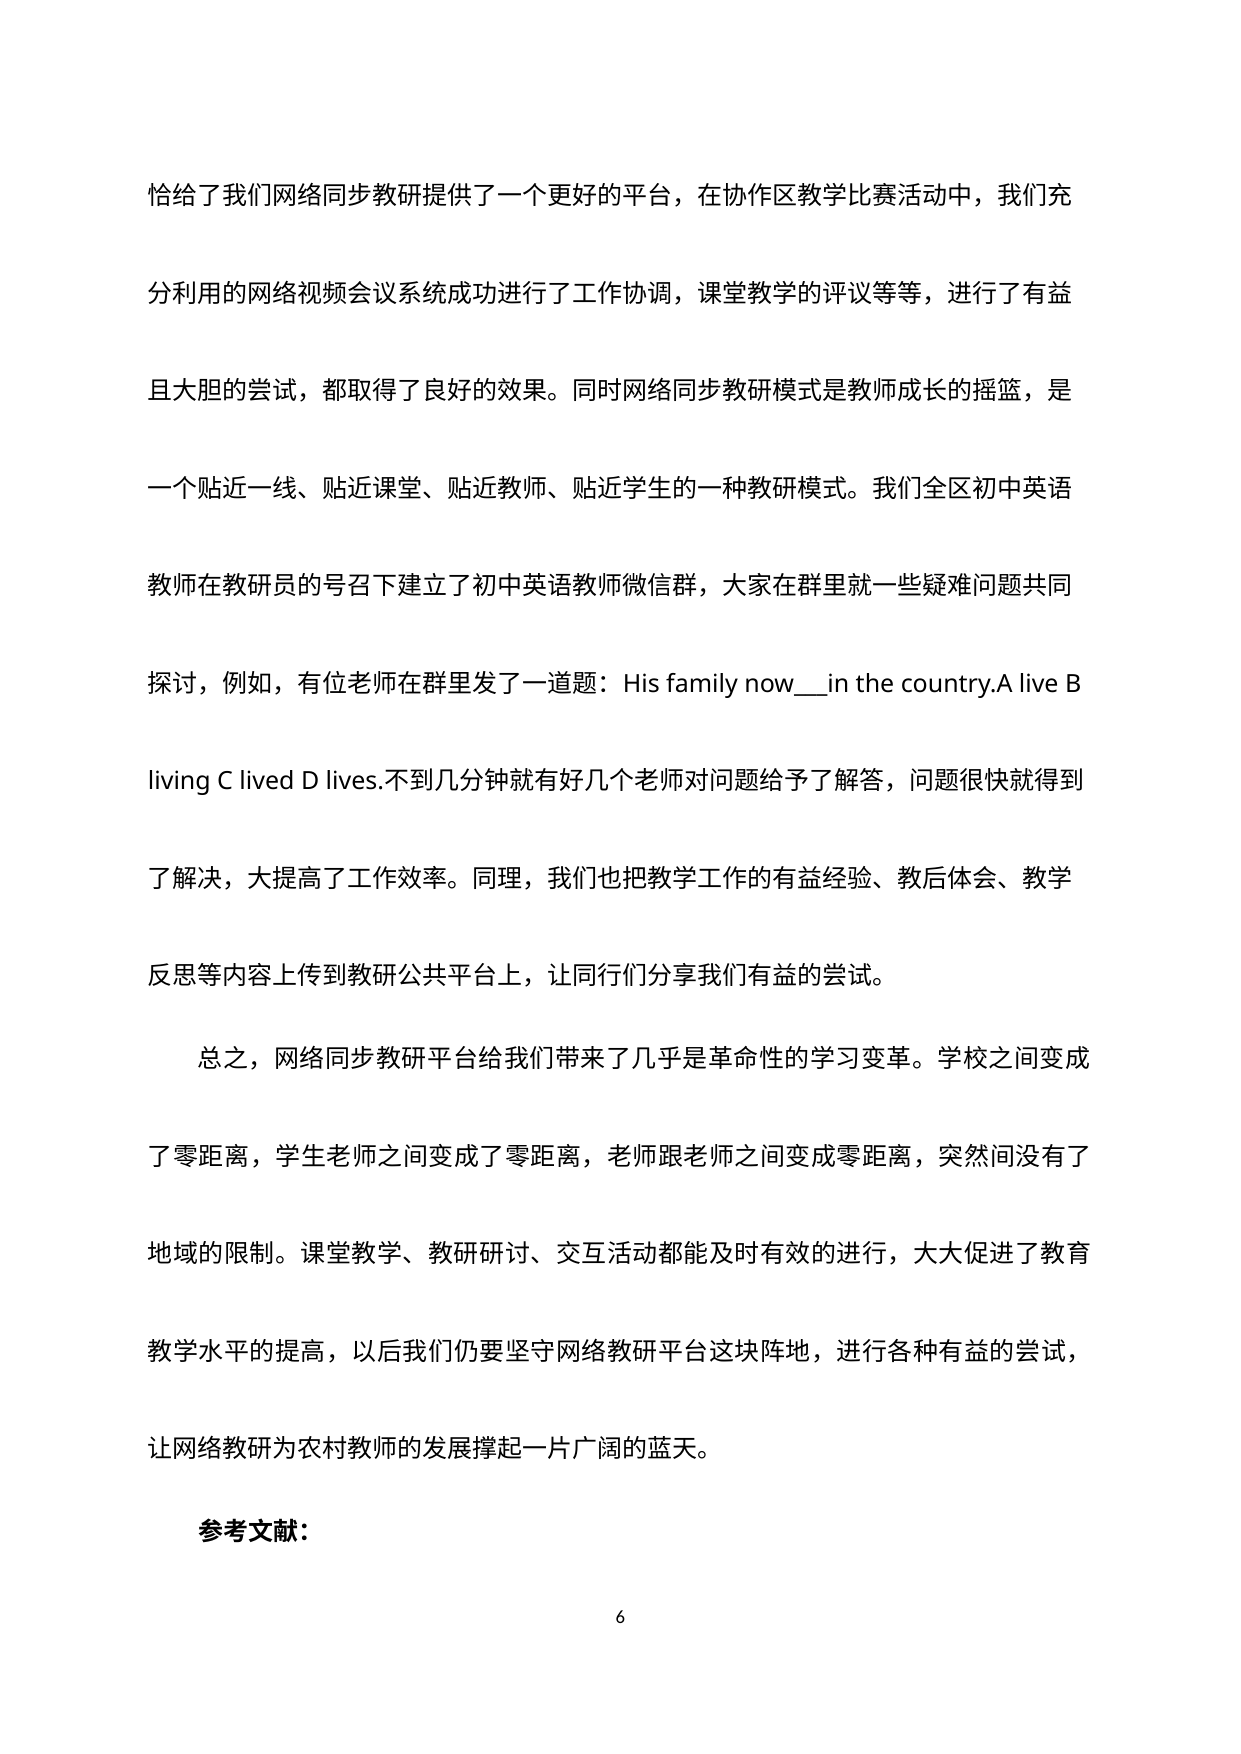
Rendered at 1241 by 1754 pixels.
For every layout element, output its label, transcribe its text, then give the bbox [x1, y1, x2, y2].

text 总之，网络同步教研平台给我们带来了几乎是革命性的学习变革。学校之间变成了零距离，学生老师之间变成了零距离，老师跟老师之间变成零距离，突然间没有了地域的限制。课堂教学、教研研讨、交互活动都能及时有效的进行，大大促进了教育教学水平的提高，以后我们仍要坚守网络教研平台这块阵地，进行各种有益的尝试，让网络教研为农村教师的发展撑起一片广阔的蓝天。 [148, 1024, 1092, 1479]
text 参考文献： [148, 1497, 1092, 1562]
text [148, 161, 1092, 1006]
